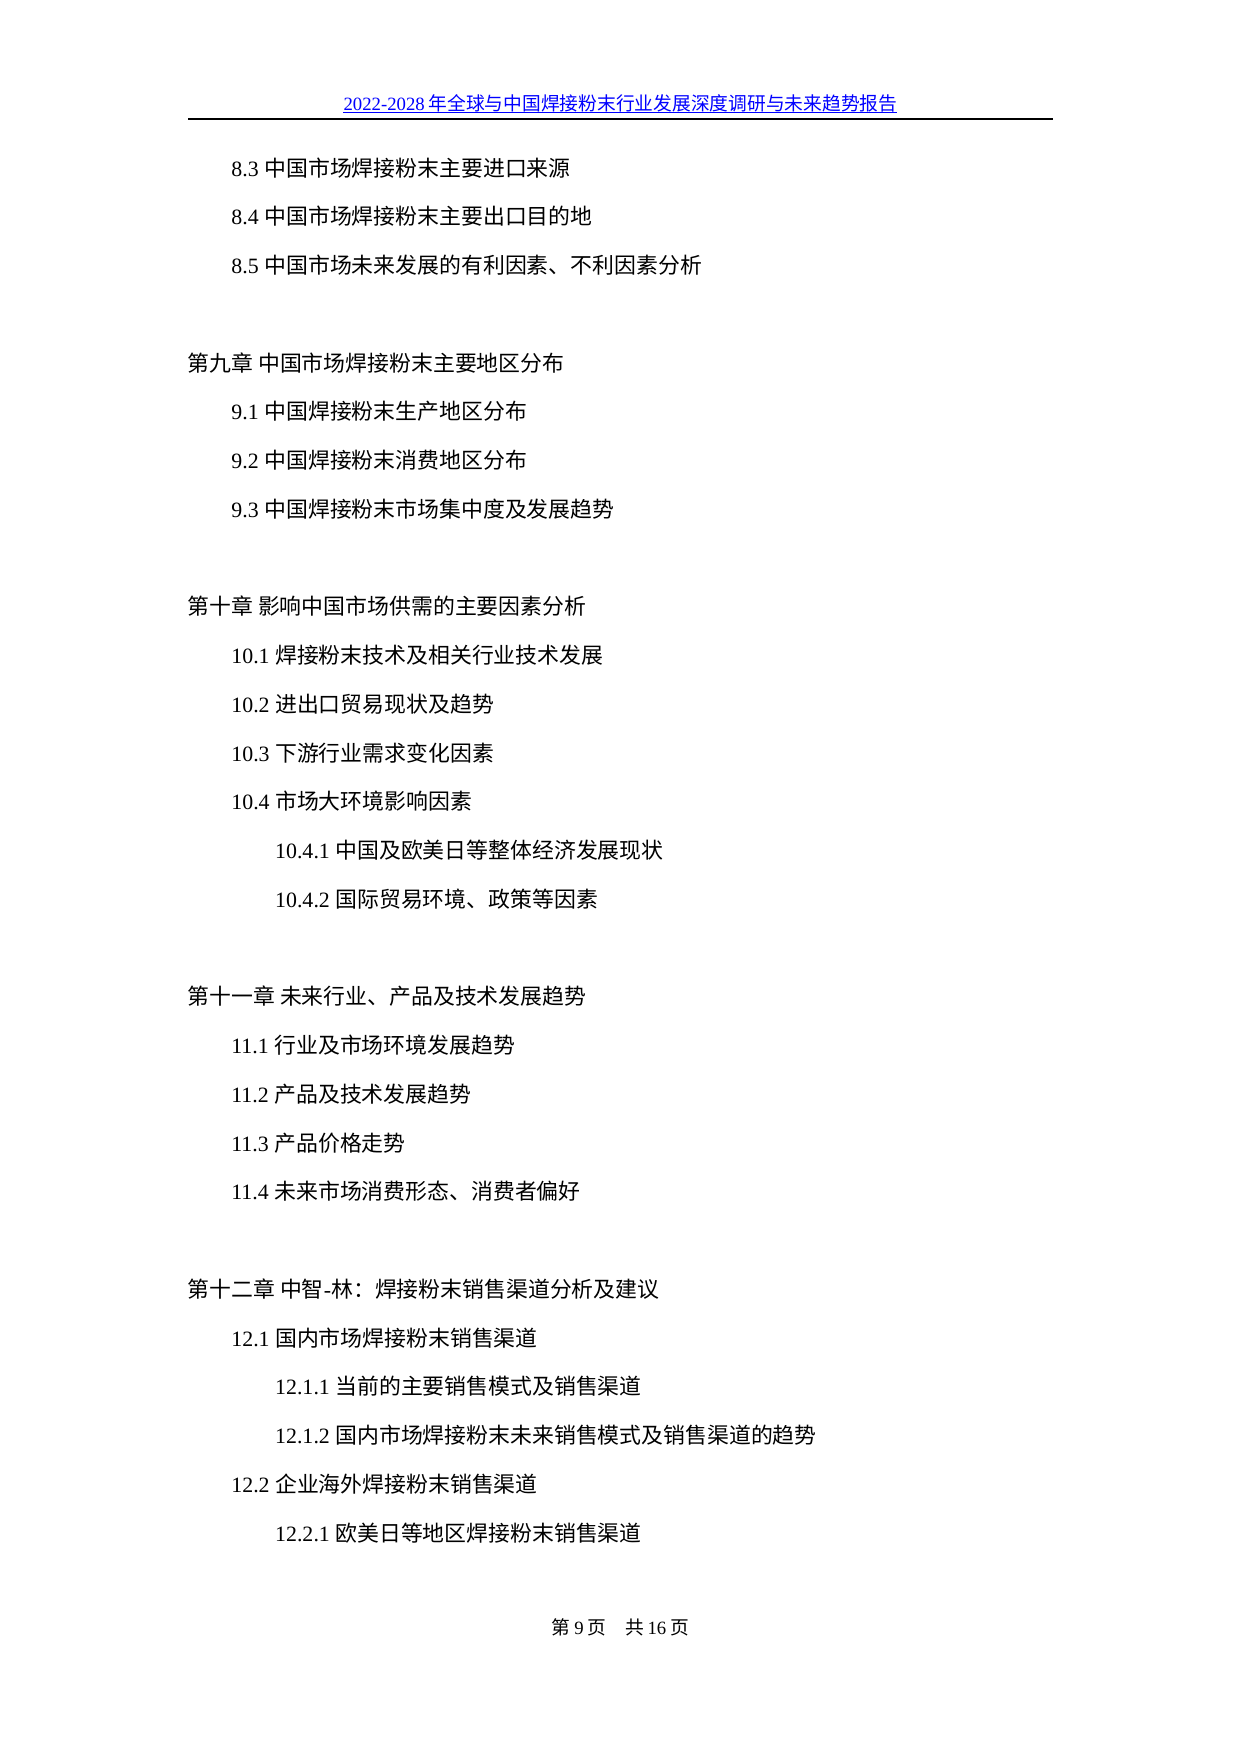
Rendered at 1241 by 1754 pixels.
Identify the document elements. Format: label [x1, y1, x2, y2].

text [187, 150, 1053, 1548]
